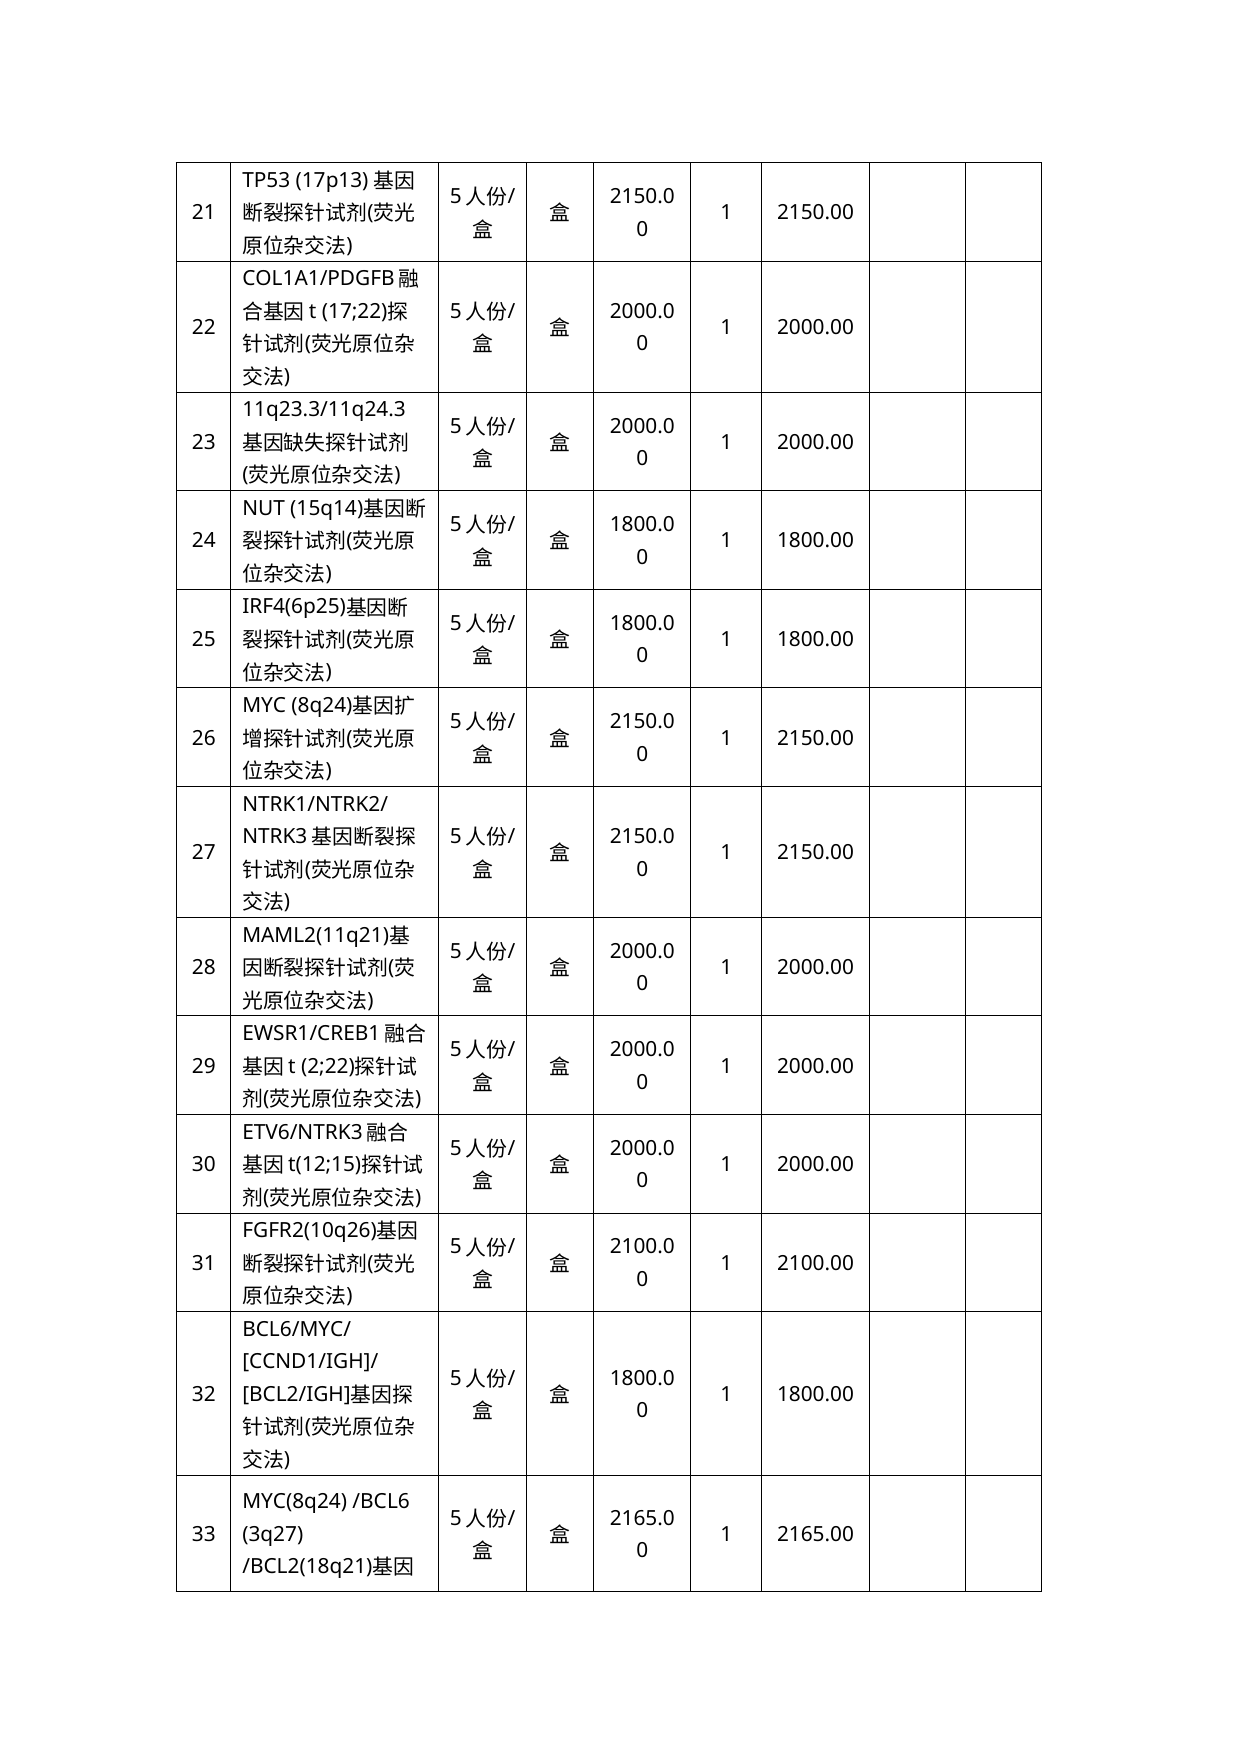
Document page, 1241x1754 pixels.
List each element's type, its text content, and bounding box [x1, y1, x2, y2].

table_cell 1 [691, 1476, 761, 1591]
table_cell FGFR2(10q26)基因断裂探针试剂(荧光原位杂交法) [231, 1214, 438, 1311]
table_cell [966, 918, 1041, 1015]
table_cell [966, 1214, 1041, 1311]
table_cell 盒 [527, 590, 593, 687]
table_cell COL1A1/PDGFB融合基因t (17;22)探针试剂(荧光原位杂交法) [231, 262, 438, 392]
table_cell [966, 688, 1041, 786]
table_cell [966, 1016, 1041, 1114]
table_cell 2000.00 [594, 918, 690, 1015]
table_cell [870, 1312, 965, 1474]
table_cell 5人份/盒 [439, 918, 526, 1015]
table_cell 1 [691, 1016, 761, 1114]
table_cell 盒 [527, 787, 593, 917]
table_cell 2000.00 [762, 262, 869, 392]
table_cell 1800.00 [594, 590, 690, 687]
table_cell 11q23.3/11q24.3基因缺失探针试剂(荧光原位杂交法) [231, 393, 438, 490]
table_cell 2150.00 [594, 787, 690, 917]
table_cell 5人份/盒 [439, 491, 526, 589]
table_cell 盒 [527, 688, 593, 786]
table_cell 5人份/盒 [439, 1016, 526, 1114]
table_cell 1 [691, 918, 761, 1015]
table_cell 1800.00 [594, 1312, 690, 1474]
table_cell 5人份/盒 [439, 1115, 526, 1212]
table_cell [966, 1312, 1041, 1474]
table_cell IRF4(6p25)基因断裂探针试剂(荧光原位杂交法) [231, 590, 438, 687]
table_cell [966, 1476, 1041, 1591]
table_cell 2000.00 [594, 393, 690, 490]
table_cell 2165.00 [762, 1476, 869, 1591]
table_cell 1 [691, 393, 761, 490]
table_cell [966, 787, 1041, 917]
table_cell 2000.00 [762, 1016, 869, 1114]
table_cell 盒 [527, 1476, 593, 1591]
table_cell 22 [177, 262, 230, 392]
table_cell 盒 [527, 393, 593, 490]
table_cell 2150.00 [762, 163, 869, 261]
table_cell 1 [691, 491, 761, 589]
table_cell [231, 1476, 438, 1591]
table_cell 2150.00 [762, 688, 869, 786]
table_cell 2000.00 [762, 1115, 869, 1212]
table_cell 5人份/盒 [439, 1476, 526, 1591]
table_cell 26 [177, 688, 230, 786]
table_cell [966, 163, 1041, 261]
table_cell 2100.00 [594, 1214, 690, 1311]
table_cell 1 [691, 262, 761, 392]
table_cell BCL6/MYC/[CCND1/IGH]/[BCL2/IGH]基因探针试剂(荧光原位杂交法) [231, 1312, 438, 1474]
table_cell MYC (8q24)基因扩增探针试剂(荧光原位杂交法) [231, 688, 438, 786]
table_cell 1 [691, 163, 761, 261]
table_cell 5人份/盒 [439, 1214, 526, 1311]
table_cell [966, 1115, 1041, 1212]
table_cell 30 [177, 1115, 230, 1212]
table_cell 27 [177, 787, 230, 917]
table_cell 5人份/盒 [439, 590, 526, 687]
table_cell 2100.00 [762, 1214, 869, 1311]
table_cell [870, 688, 965, 786]
table_cell [966, 393, 1041, 490]
table_cell [870, 262, 965, 392]
table_cell 5人份/盒 [439, 262, 526, 392]
table_cell [966, 491, 1041, 589]
table_cell [870, 491, 965, 589]
table_cell 5人份/盒 [439, 1312, 526, 1474]
table_cell 2150.00 [594, 163, 690, 261]
table_cell 盒 [527, 163, 593, 261]
table_cell 2000.00 [594, 262, 690, 392]
table_cell 2150.00 [594, 688, 690, 786]
table_cell 32 [177, 1312, 230, 1474]
table_cell 1 [691, 590, 761, 687]
table_cell 2000.00 [594, 1115, 690, 1212]
table_cell 1 [691, 1312, 761, 1474]
table_cell TP53 (17p13) 基因断裂探针试剂(荧光原位杂交法) [231, 163, 438, 261]
table_cell MAML2(11q21)基因断裂探针试剂(荧光原位杂交法) [231, 918, 438, 1015]
table_cell EWSR1/CREB1融合基因t (2;22)探针试剂(荧光原位杂交法) [231, 1016, 438, 1114]
table_cell 5人份/盒 [439, 787, 526, 917]
table_cell 25 [177, 590, 230, 687]
table_cell [870, 1476, 965, 1591]
table_cell 1800.00 [762, 491, 869, 589]
table_cell [870, 1016, 965, 1114]
table_cell 29 [177, 1016, 230, 1114]
table_cell 5人份/盒 [439, 163, 526, 261]
table_cell 24 [177, 491, 230, 589]
table_cell 盒 [527, 491, 593, 589]
table_cell [870, 1214, 965, 1311]
table_cell 21 [177, 163, 230, 261]
table_cell 2000.00 [762, 393, 869, 490]
table_cell 盒 [527, 1016, 593, 1114]
table_cell 5人份/盒 [439, 688, 526, 786]
table_cell 31 [177, 1214, 230, 1311]
table_cell [870, 1115, 965, 1212]
table_cell 28 [177, 918, 230, 1015]
table_cell 23 [177, 393, 230, 490]
table_cell 33 [177, 1476, 230, 1591]
table_cell 5人份/盒 [439, 393, 526, 490]
table_cell 盒 [527, 262, 593, 392]
table_cell ETV6/NTRK3融合基因t(12;15)探针试剂(荧光原位杂交法) [231, 1115, 438, 1212]
table_cell NUT (15q14)基因断裂探针试剂(荧光原位杂交法) [231, 491, 438, 589]
table_cell 1 [691, 787, 761, 917]
table_cell 2000.00 [594, 1016, 690, 1114]
table_cell 1 [691, 688, 761, 786]
table_cell 1800.00 [762, 590, 869, 687]
table_cell 盒 [527, 918, 593, 1015]
table_cell [870, 163, 965, 261]
table_cell NTRK1/NTRK2/NTRK3基因断裂探针试剂(荧光原位杂交法) [231, 787, 438, 917]
table_cell 1 [691, 1115, 761, 1212]
table_cell 2150.00 [762, 787, 869, 917]
table_cell 盒 [527, 1312, 593, 1474]
table_cell 1800.00 [762, 1312, 869, 1474]
table_cell [966, 590, 1041, 687]
table_cell 1800.00 [594, 491, 690, 589]
table_cell [870, 393, 965, 490]
table_cell 盒 [527, 1214, 593, 1311]
table_cell [870, 918, 965, 1015]
table_cell 2165.00 [594, 1476, 690, 1591]
table_cell [870, 787, 965, 917]
table_cell 1 [691, 1214, 761, 1311]
table_cell 盒 [527, 1115, 593, 1212]
table_cell 2000.00 [762, 918, 869, 1015]
table_cell [870, 590, 965, 687]
table_cell [966, 262, 1041, 392]
